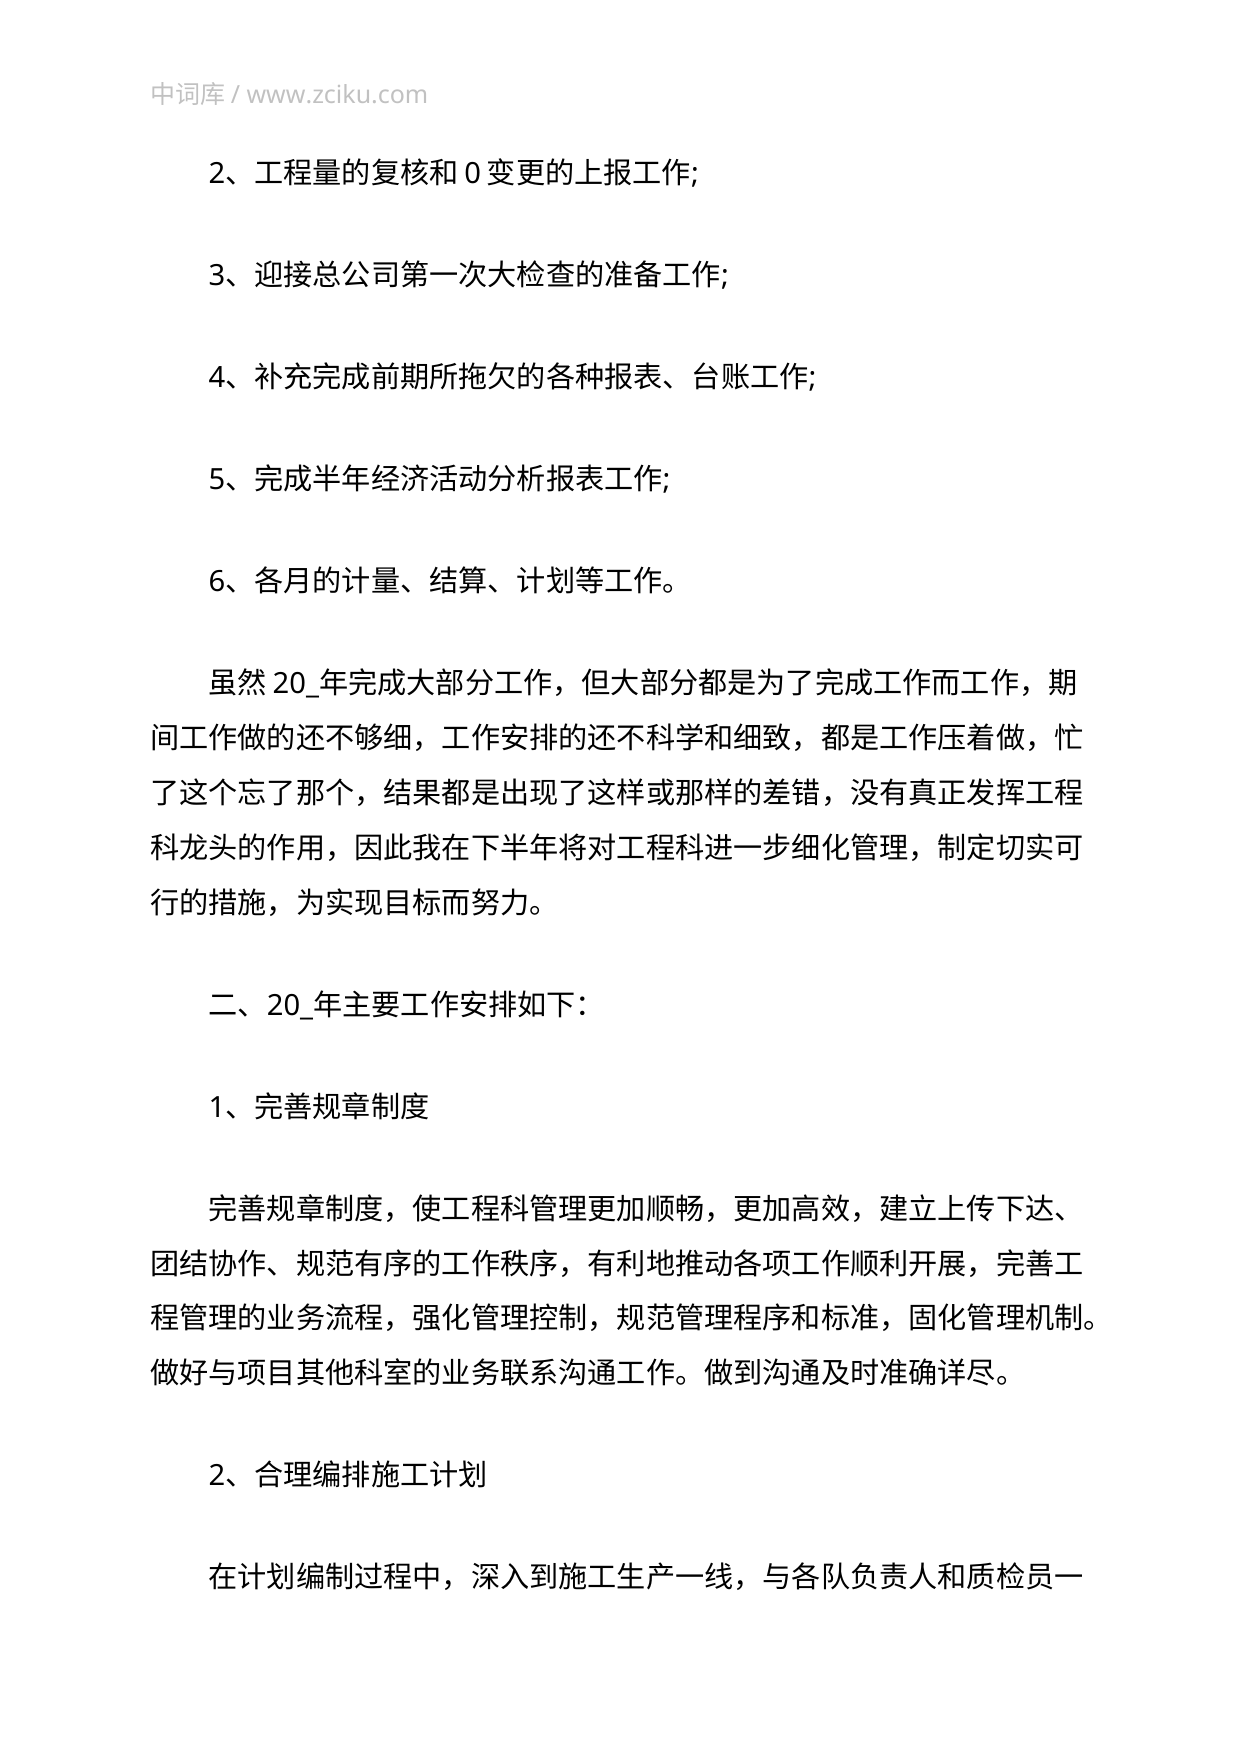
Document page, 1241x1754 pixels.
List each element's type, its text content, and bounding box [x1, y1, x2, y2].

text 6、各月的计量、结算、计划等工作。 [150, 558, 1090, 600]
text 3、迎接总公司第一次大检查的准备工作; [150, 252, 1090, 294]
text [150, 1554, 1090, 1596]
text 完善规章制度，使工程科管理更加顺畅，更加高效，建立上传下达、团结协作、规范有序的工作秩序，有利地推动各项工作顺利开展，完善工程管理的业务流程，强化管理控制，规范管理程序和标准，固化管理机制。做好与项目其他科室的业务联系沟通工作。做到沟通及时准确详尽。 [150, 1185, 1090, 1392]
text 2、工程量的复核和0变更的上报工作; [150, 150, 1090, 192]
text 1、完善规章制度 [150, 1083, 1090, 1126]
text 虽然20_年完成大部分工作，但大部分都是为了完成工作而工作，期间工作做的还不够细，工作安排的还不科学和细致，都是工作压着做，忙了这个忘了那个，结果都是出现了这样或那样的差错，没有真正发挥工程科龙头的作用，因此我在下半年将对工程科进一步细化管理，制定切实可行的措施，为实现目标而努力。 [150, 660, 1090, 922]
text 5、完成半年经济活动分析报表工作; [150, 456, 1090, 498]
text 2、合理编排施工计划 [150, 1452, 1090, 1494]
text 4、补充完成前期所拖欠的各种报表、台账工作; [150, 354, 1090, 396]
text 二、20_年主要工作安排如下： [150, 981, 1090, 1024]
